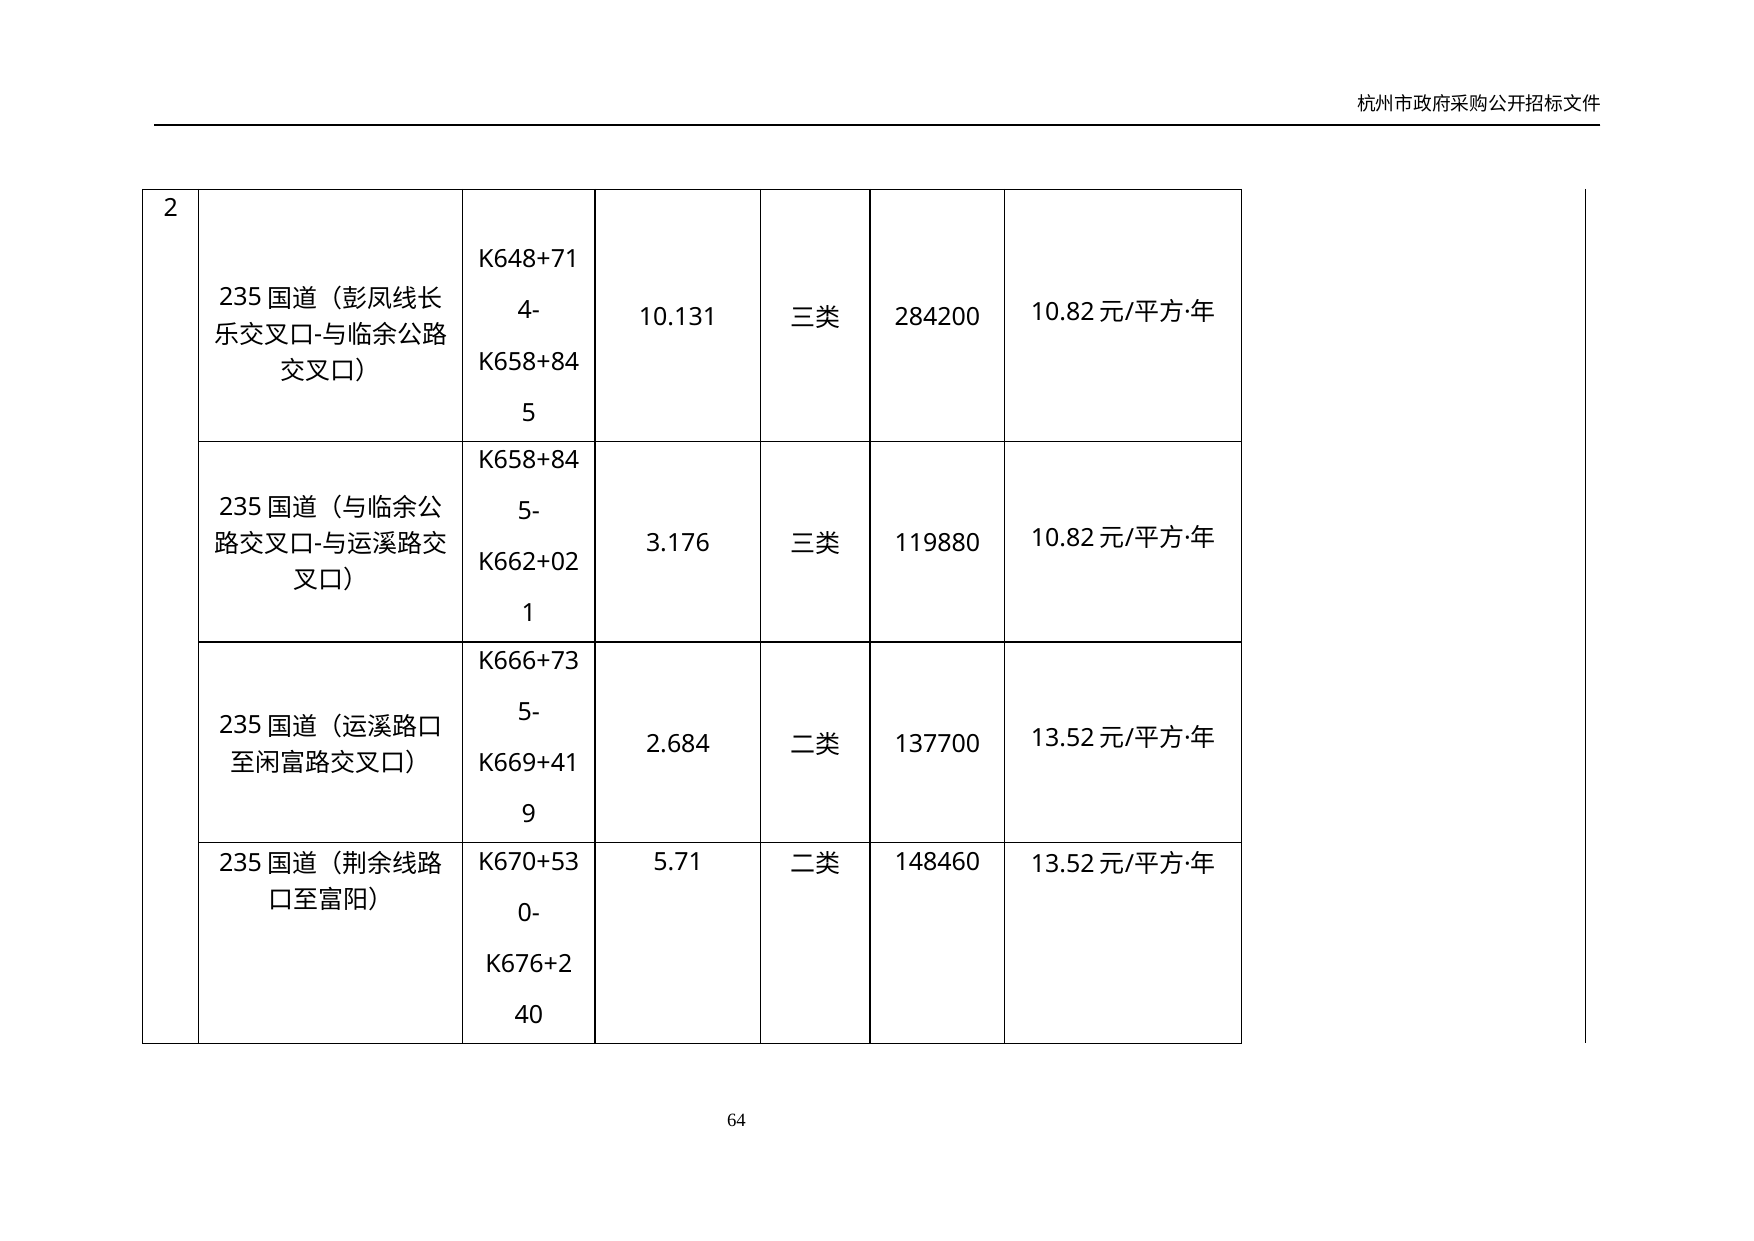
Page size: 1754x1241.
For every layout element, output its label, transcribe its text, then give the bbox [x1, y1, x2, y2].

table_cell 3.176 [596, 442, 760, 641]
table_cell 235国道（荆余线路口至富阳） [199, 843, 462, 1043]
table_cell 235国道（彭凤线长乐交叉口-与临余公路交叉口） [199, 190, 462, 441]
table_cell 235国道（与临余公路交叉口-与运溪路交叉口） [199, 442, 462, 641]
table_cell 10.82元/平方·年 [1005, 190, 1241, 441]
table_cell K670+530-K676+240 [463, 843, 594, 1043]
table_cell 235国道（运溪路口至闲富路交叉口） [199, 643, 462, 842]
table_cell 三类 [761, 190, 869, 441]
table_cell 13.52元/平方·年 [1005, 643, 1241, 842]
table_cell 二类 [761, 643, 869, 842]
table_cell 2 [143, 190, 198, 1043]
table_cell 10.82元/平方·年 [1005, 442, 1241, 641]
table_cell 三类 [761, 442, 869, 641]
table_cell 13.52元/平方·年 [1005, 843, 1241, 1043]
table_cell 137700 [871, 643, 1004, 842]
table_cell K666+735-K669+419 [463, 643, 594, 842]
table_cell 284200 [871, 190, 1004, 441]
table_cell K658+845-K662+021 [463, 442, 594, 641]
table_cell 119880 [871, 442, 1004, 641]
table_cell 148460 [871, 843, 1004, 1043]
table_cell 2.684 [596, 643, 760, 842]
table_cell 5.71 [596, 843, 760, 1043]
table_cell K648+714-K658+845 [463, 190, 594, 441]
table_cell 二类 [761, 843, 869, 1043]
table_cell 10.131 [596, 190, 760, 441]
